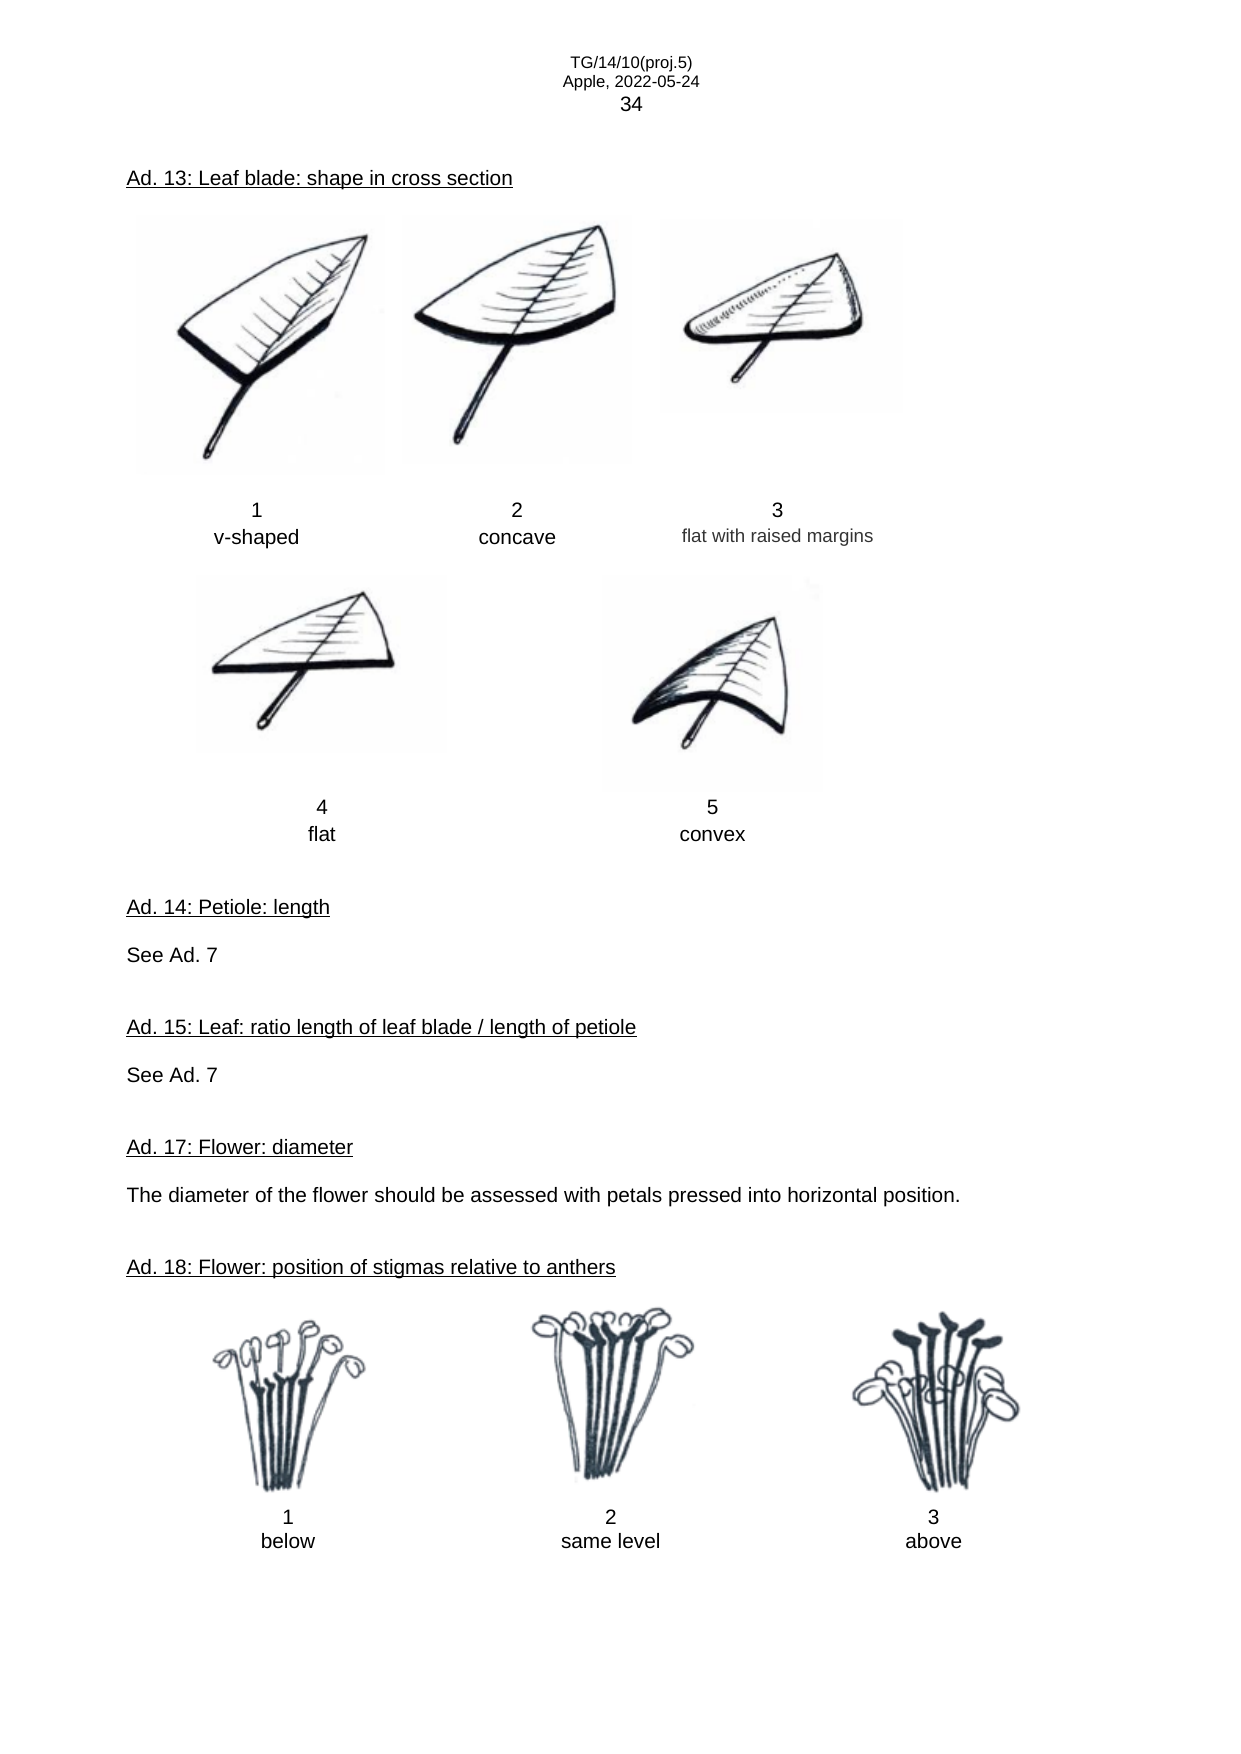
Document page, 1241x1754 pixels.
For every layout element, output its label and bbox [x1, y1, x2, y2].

picture [601, 575, 824, 792]
picture [191, 1302, 385, 1505]
picture [401, 215, 633, 464]
picture [831, 1302, 1036, 1502]
picture [196, 575, 448, 756]
picture [128, 215, 385, 495]
picture [652, 215, 903, 413]
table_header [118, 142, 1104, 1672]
picture [520, 1302, 702, 1486]
